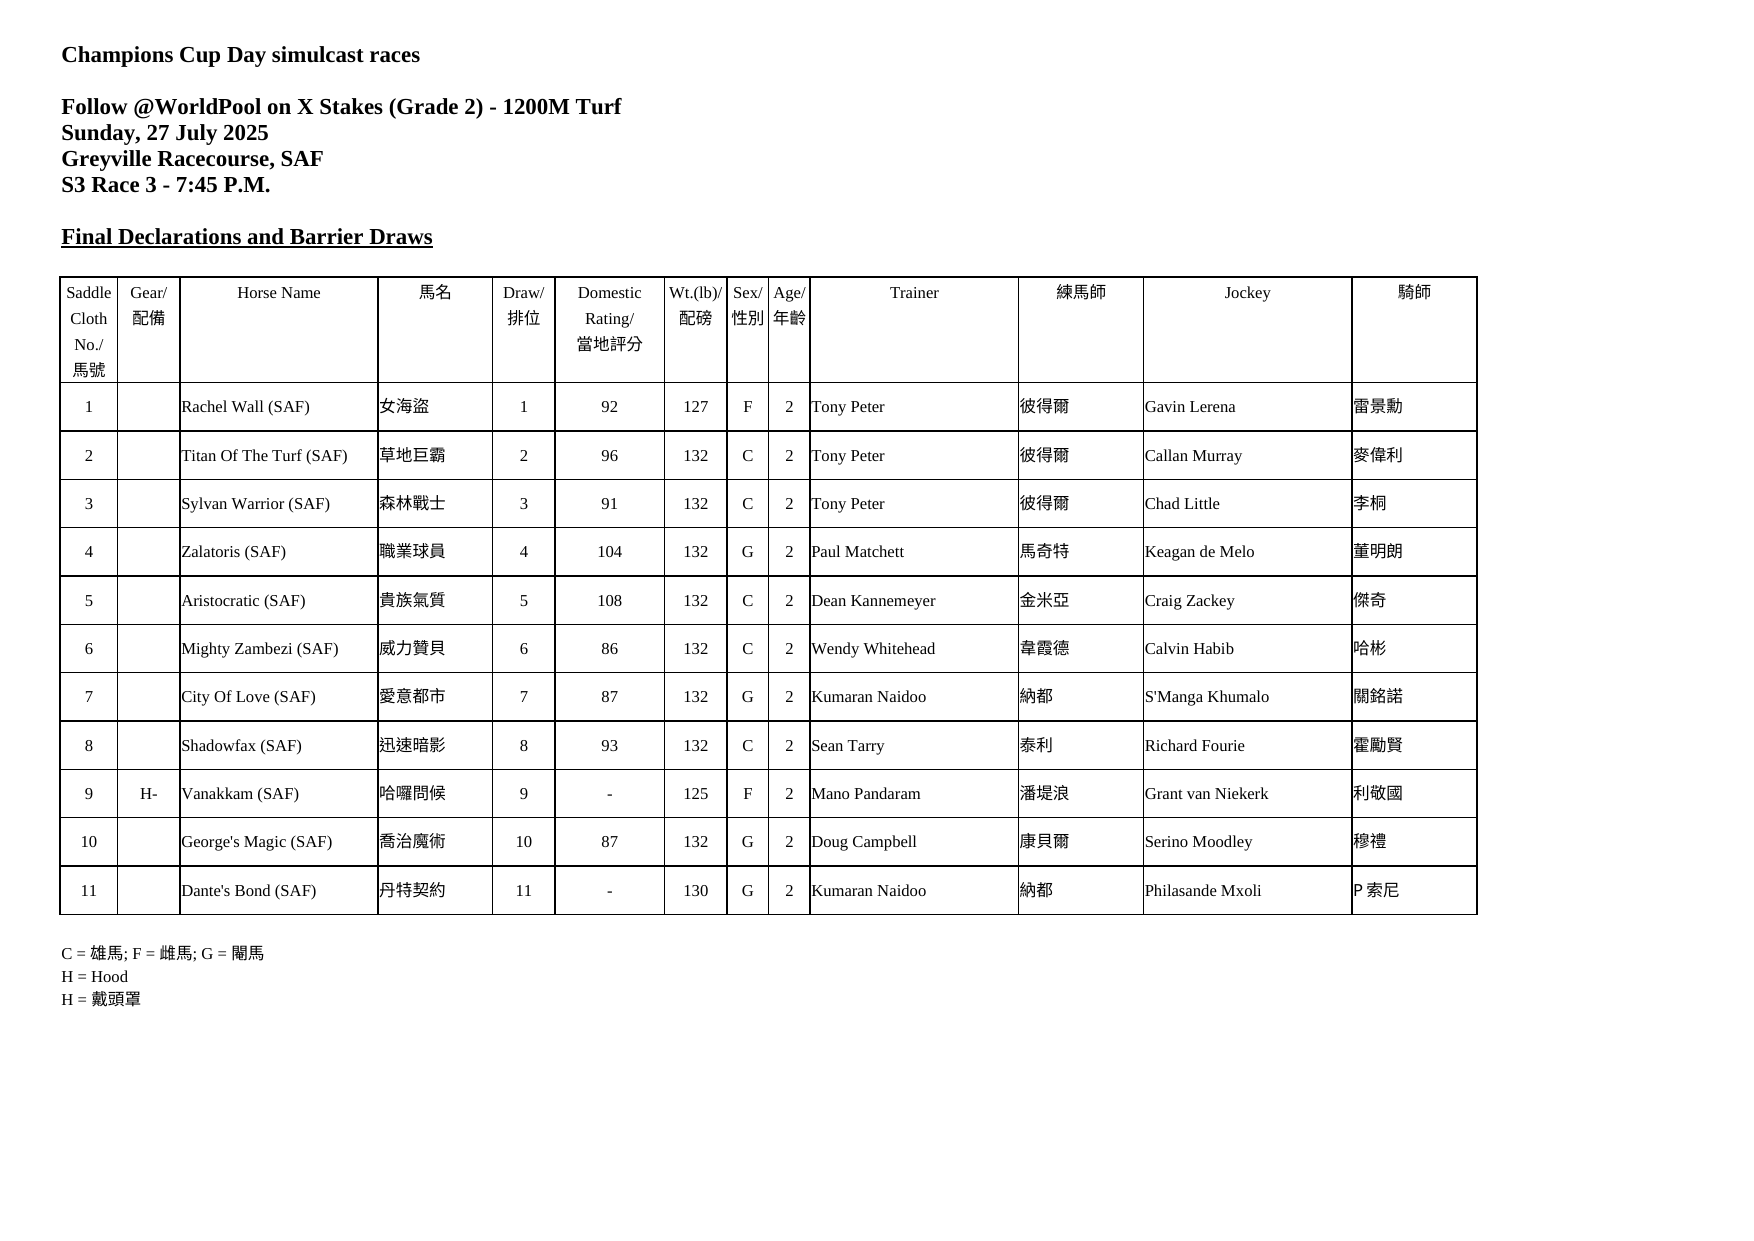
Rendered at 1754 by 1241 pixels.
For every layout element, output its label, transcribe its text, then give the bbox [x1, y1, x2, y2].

table_cell 87 [556, 673, 664, 720]
table_cell Rachel Wall (SAF) [181, 383, 377, 430]
table_cell - [556, 770, 664, 817]
table_cell Serino Moodley [1144, 818, 1351, 865]
table_cell 泰利 [1019, 722, 1143, 768]
table_cell 93 [556, 722, 664, 768]
table_cell [118, 673, 179, 720]
table_cell 穆禮 [1353, 818, 1476, 865]
table_cell C = 雄馬; F = 雌馬; G = 閹馬 H = Hood H = 戴頭罩 [60, 914, 1754, 1010]
table_cell 127 [665, 383, 726, 430]
table_cell H- [118, 770, 179, 817]
table_cell 金米亞 [1019, 577, 1143, 623]
table_cell 2 [769, 673, 809, 720]
table_cell 康貝爾 [1019, 818, 1143, 865]
table_cell Kumaran Naidoo [811, 867, 1018, 913]
table_cell Callan Murray [1144, 432, 1351, 478]
table_cell 麥偉利 [1353, 432, 1476, 478]
table_cell 8 [61, 722, 117, 768]
table_cell P索尼 [1353, 867, 1476, 913]
table_cell Wendy Whitehead [811, 625, 1018, 672]
table_cell 迅速暗影 [379, 722, 492, 768]
table_cell 4 [493, 528, 554, 575]
table_cell 納都 [1019, 673, 1143, 720]
table_cell City Of Love (SAF) [181, 673, 377, 720]
table_cell Saddle Cloth No./ 馬號 [61, 278, 117, 382]
table_cell 132 [665, 528, 726, 575]
table_cell 2 [61, 432, 117, 478]
table_cell 10 [493, 818, 554, 865]
table_cell 4 [61, 528, 117, 575]
table_cell 馬奇特 [1019, 528, 1143, 575]
table_cell 貴族氣質 [379, 577, 492, 623]
table_header Champions Cup Day simulcast races Follow @WorldPool on X Stakes (Grade 2) - 1200M Turf Sunday, 27 July 2025 Greyville Racecourse, SAF S3 Race 3 - 7:45 P.M. Final Declarations and Barrier Draws [60, 42, 1477, 276]
table_cell 92 [556, 383, 664, 430]
table_cell 6 [61, 625, 117, 672]
table_cell 11 [61, 867, 117, 913]
table_cell 5 [61, 577, 117, 623]
table_cell 納都 [1019, 867, 1143, 913]
table_cell F [728, 383, 768, 430]
table_cell 騎師 [1353, 278, 1476, 382]
table_cell [118, 625, 179, 672]
table_cell Mighty Zambezi (SAF) [181, 625, 377, 672]
table_cell 利敬國 [1353, 770, 1476, 817]
table_cell 86 [556, 625, 664, 672]
table_cell 7 [61, 673, 117, 720]
table_cell Richard Fourie [1144, 722, 1351, 768]
table_cell 6 [493, 625, 554, 672]
table_cell 7 [493, 673, 554, 720]
table_cell Keagan de Melo [1144, 528, 1351, 575]
table_cell - [556, 867, 664, 913]
table_cell Titan Of The Turf (SAF) [181, 432, 377, 478]
table_cell Gavin Lerena [1144, 383, 1351, 430]
table_cell 2 [769, 867, 809, 913]
table_cell 10 [61, 818, 117, 865]
table_cell 練馬師 [1019, 278, 1143, 382]
table_cell 哈彬 [1353, 625, 1476, 672]
table_cell G [728, 528, 768, 575]
table_cell [118, 480, 179, 527]
table_cell 125 [665, 770, 726, 817]
table_cell 董明朗 [1353, 528, 1476, 575]
table_cell Paul Matchett [811, 528, 1018, 575]
table_cell George's Magic (SAF) [181, 818, 377, 865]
table_cell 2 [769, 818, 809, 865]
table_cell 132 [665, 577, 726, 623]
table_cell 2 [769, 577, 809, 623]
table_cell 9 [493, 770, 554, 817]
table_cell 彼得爾 [1019, 432, 1143, 478]
table_cell 森林戰士 [379, 480, 492, 527]
table_cell Age/ 年齡 [769, 278, 809, 382]
table_cell 91 [556, 480, 664, 527]
table_cell 彼得爾 [1019, 383, 1143, 430]
table_cell 彼得爾 [1019, 480, 1143, 527]
table_cell Philasande Mxoli [1144, 867, 1351, 913]
table_cell 1 [61, 383, 117, 430]
table_cell Dante's Bond (SAF) [181, 867, 377, 913]
table_cell [118, 383, 179, 430]
table_cell 2 [769, 383, 809, 430]
table_cell G [728, 818, 768, 865]
table_cell F [728, 770, 768, 817]
table_cell Jockey [1144, 278, 1351, 382]
table_cell 132 [665, 432, 726, 478]
table_cell C [728, 432, 768, 478]
table_cell [118, 528, 179, 575]
table_cell Sean Tarry [811, 722, 1018, 768]
table_cell Tony Peter [811, 383, 1018, 430]
table_cell Zalatoris (SAF) [181, 528, 377, 575]
table_cell 108 [556, 577, 664, 623]
table_cell 關銘諾 [1353, 673, 1476, 720]
table_cell 11 [493, 867, 554, 913]
table_cell Sylvan Warrior (SAF) [181, 480, 377, 527]
table_cell 2 [769, 432, 809, 478]
table_cell 2 [493, 432, 554, 478]
table_cell 威力贊貝 [379, 625, 492, 672]
table_cell Tony Peter [811, 432, 1018, 478]
table_cell 傑奇 [1353, 577, 1476, 623]
table_cell 132 [665, 673, 726, 720]
table_cell Draw/ 排位 [493, 278, 554, 382]
table_cell [118, 867, 179, 913]
table_cell Craig Zackey [1144, 577, 1351, 623]
table_cell 職業球員 [379, 528, 492, 575]
table_cell Kumaran Naidoo [811, 673, 1018, 720]
table_cell Dean Kannemeyer [811, 577, 1018, 623]
table_cell 2 [769, 625, 809, 672]
table_cell 喬治魔術 [379, 818, 492, 865]
table_cell 李桐 [1353, 480, 1476, 527]
table_cell 馬名 [379, 278, 492, 382]
table_cell 2 [769, 770, 809, 817]
table_cell 丹特契約 [379, 867, 492, 913]
table_cell 哈囉問候 [379, 770, 492, 817]
table_cell 1 [493, 383, 554, 430]
table_cell 9 [61, 770, 117, 817]
table_cell 132 [665, 818, 726, 865]
table_cell Grant van Niekerk [1144, 770, 1351, 817]
table_cell C [728, 577, 768, 623]
table_cell S'Manga Khumalo [1144, 673, 1351, 720]
table_cell 2 [769, 722, 809, 768]
table_cell Gear/ 配備 [118, 278, 179, 382]
table_cell Mano Pandaram [811, 770, 1018, 817]
table_cell Domestic Rating/ 當地評分 [556, 278, 664, 382]
table_cell 草地巨霸 [379, 432, 492, 478]
table_cell [118, 432, 179, 478]
table_cell 霍勵賢 [1353, 722, 1476, 768]
table_cell 潘堤浪 [1019, 770, 1143, 817]
table_cell Doug Campbell [811, 818, 1018, 865]
table_cell Shadowfax (SAF) [181, 722, 377, 768]
table_cell 雷景勳 [1353, 383, 1476, 430]
table_cell 女海盜 [379, 383, 492, 430]
table_cell 2 [769, 480, 809, 527]
table_cell 132 [665, 480, 726, 527]
table_cell 8 [493, 722, 554, 768]
table_cell C [728, 625, 768, 672]
table_cell 96 [556, 432, 664, 478]
table_cell Sex/ 性別 [728, 278, 768, 382]
table_cell 愛意都市 [379, 673, 492, 720]
table_cell C [728, 480, 768, 527]
table_cell Chad Little [1144, 480, 1351, 527]
table_cell [118, 577, 179, 623]
table_cell Wt.(lb)/ 配磅 [665, 278, 726, 382]
table_cell 3 [61, 480, 117, 527]
table_cell Horse Name [181, 278, 377, 382]
table_cell Calvin Habib [1144, 625, 1351, 672]
table_cell C [728, 722, 768, 768]
table_cell 104 [556, 528, 664, 575]
table_cell 132 [665, 722, 726, 768]
table_cell [118, 722, 179, 768]
table_cell 130 [665, 867, 726, 913]
table_cell Vanakkam (SAF) [181, 770, 377, 817]
table_cell 5 [493, 577, 554, 623]
table_cell G [728, 867, 768, 913]
table_cell 2 [769, 528, 809, 575]
table_cell 韋霞德 [1019, 625, 1143, 672]
table_cell G [728, 673, 768, 720]
table_cell Aristocratic (SAF) [181, 577, 377, 623]
table_cell [118, 818, 179, 865]
table_cell 3 [493, 480, 554, 527]
table_cell Tony Peter [811, 480, 1018, 527]
table_cell 132 [665, 625, 726, 672]
table_cell 87 [556, 818, 664, 865]
table_cell Trainer [811, 278, 1018, 382]
